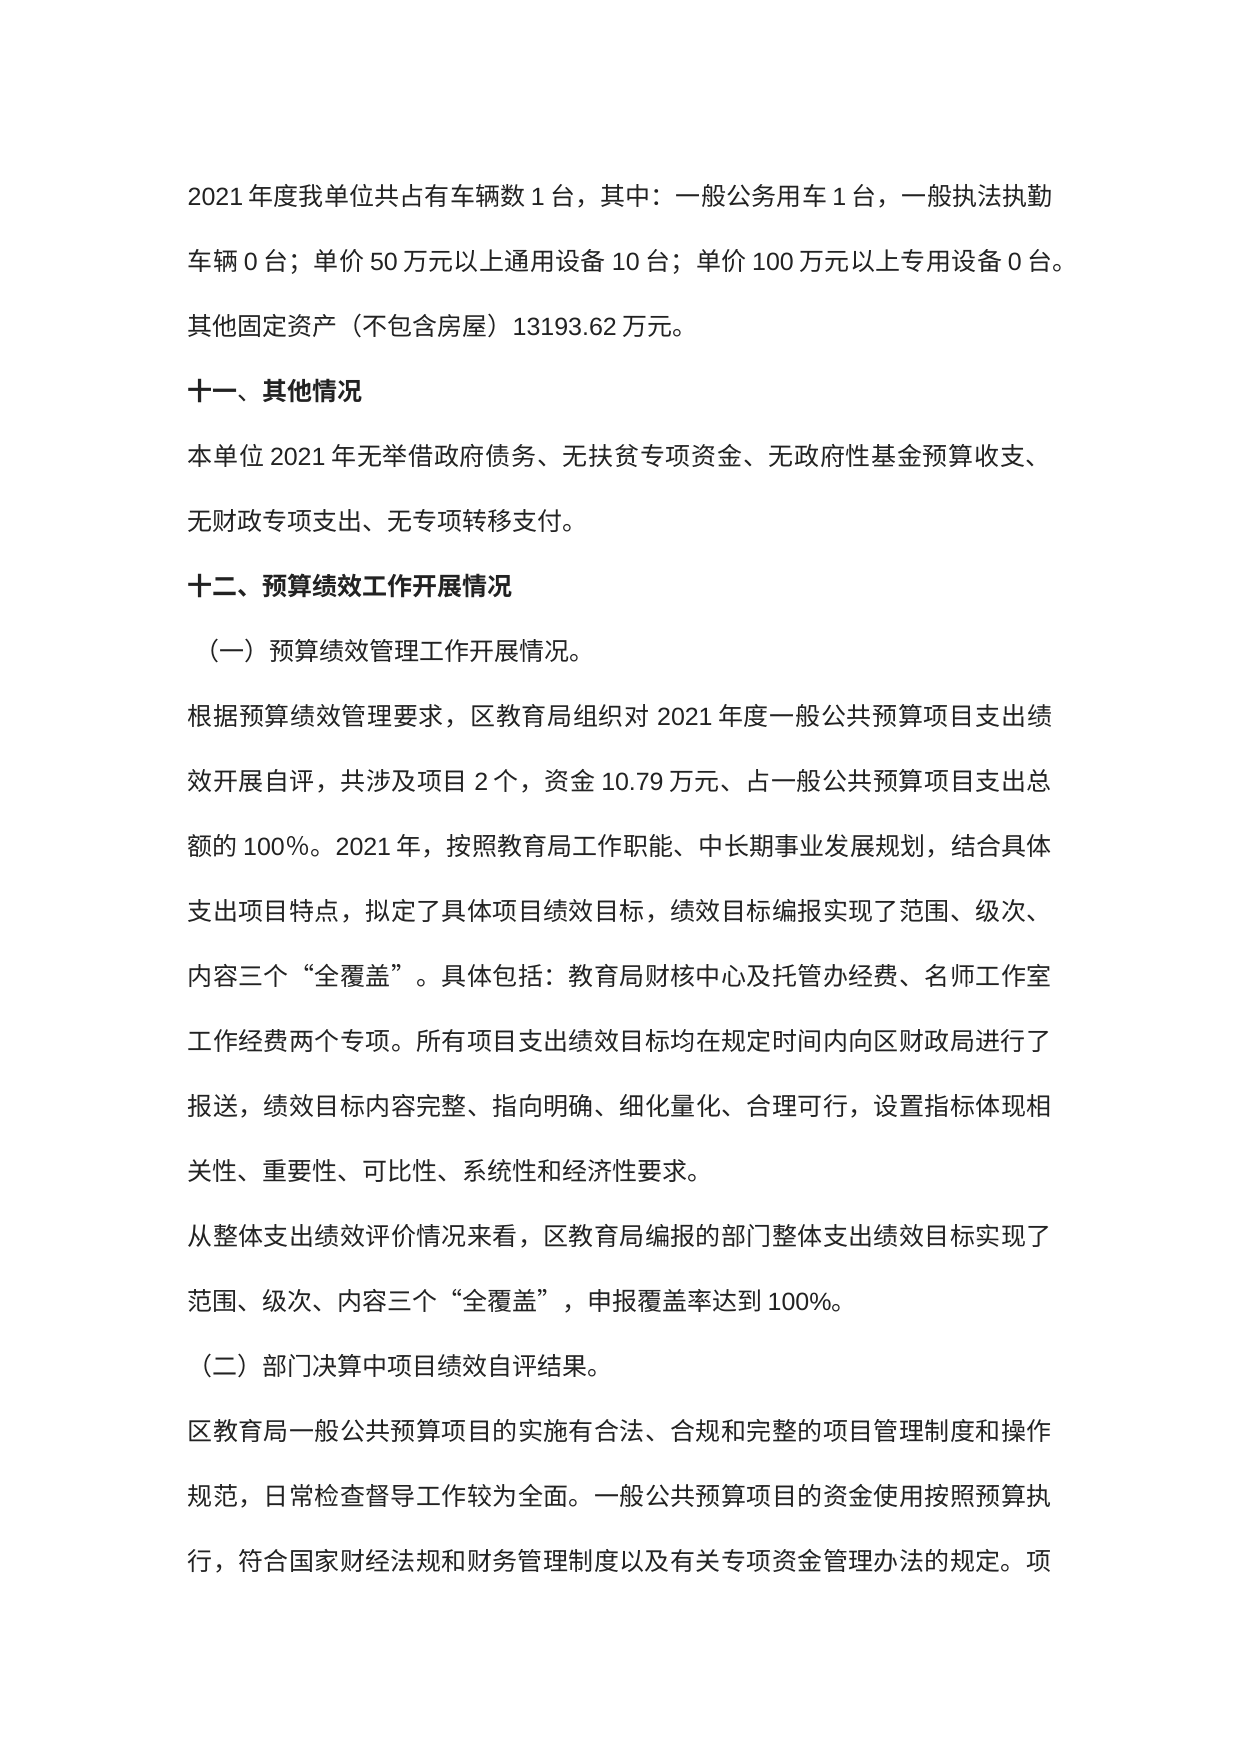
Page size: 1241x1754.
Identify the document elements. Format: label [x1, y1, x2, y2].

text [187, 162, 1053, 1592]
